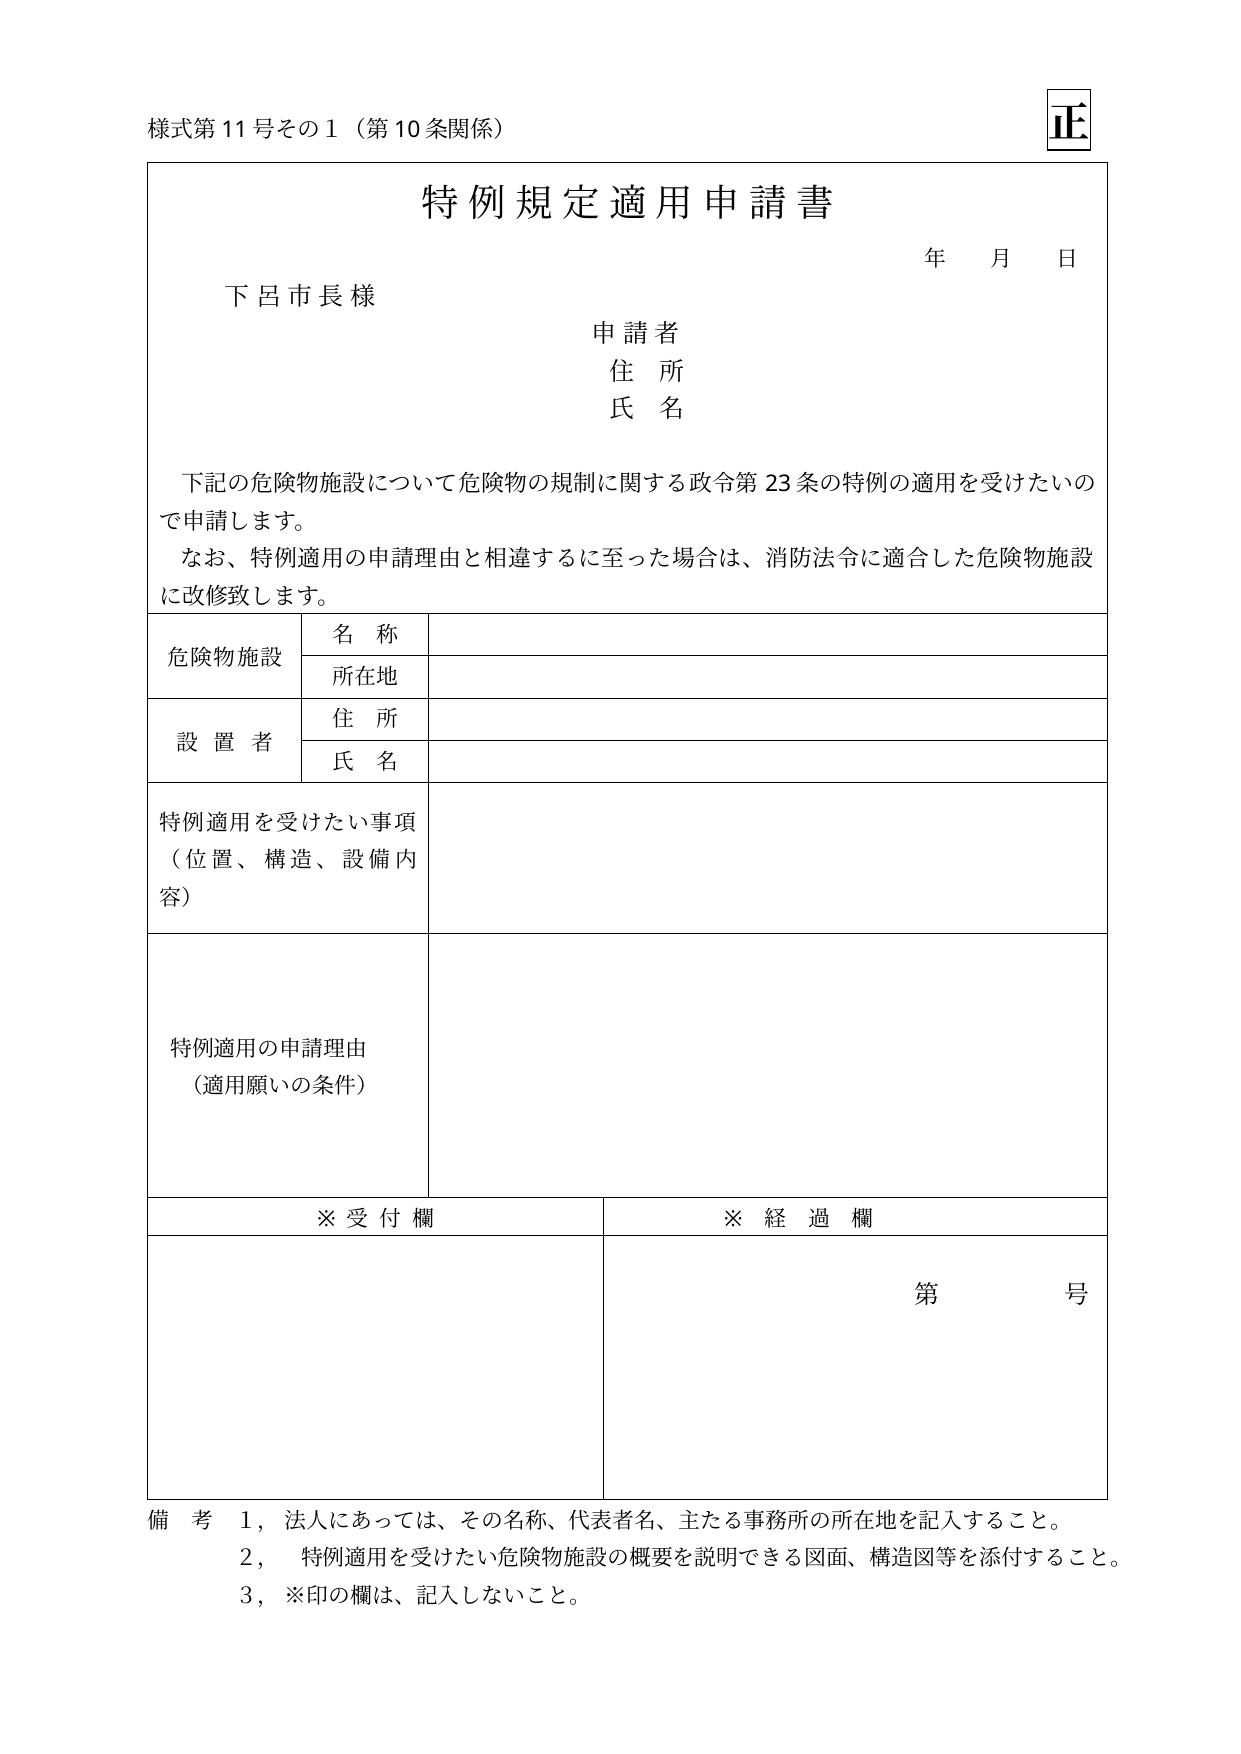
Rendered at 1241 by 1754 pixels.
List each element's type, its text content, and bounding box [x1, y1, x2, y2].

table_cell [429, 656, 1107, 698]
table_cell [429, 699, 1107, 740]
table_cell 所在地 [302, 656, 428, 698]
table_cell 特例適用の申請理由 （適用願いの条件） [148, 934, 428, 1197]
table_cell [148, 1236, 603, 1499]
table_cell 住 所 [302, 699, 428, 740]
table_cell [429, 934, 1107, 1197]
text ３， ※印の欄は、記入しないこと。 [148, 1575, 1110, 1612]
text ２， 特例適用を受けたい危険物施設の概要を説明できる図面、構造図等を添付すること。 [148, 1537, 1110, 1575]
text 備 考 １， 法人にあっては、その名称、代表者名、主たる事務所の所在地を記入すること。 [148, 1500, 1110, 1537]
table_cell 設置者 [148, 699, 301, 782]
table_cell 特例適用を受けたい事項（位置、構造、設備内容） [148, 783, 428, 933]
table_header 特例規定適用申請書 年 月 日 下 呂 市 長 様 申 請 者 住 所 氏 名 下記の危険物施設について危険物の規制に関する政令第 23条の特例の適用を受けたいので申請します。 なお、特例適用の申請理由と相違するに至った場合は、消防法令に適合した危険物施設に改修致します。 [148, 163, 1107, 613]
table_cell ※受付欄 [148, 1198, 603, 1235]
table_cell ※ 経過欄 [604, 1198, 1107, 1235]
table_cell 第 号 [604, 1236, 1107, 1499]
table_cell 氏 名 [302, 741, 428, 782]
table_cell 名 称 [302, 614, 428, 655]
table_cell [429, 614, 1107, 655]
table_cell [429, 783, 1107, 933]
table_cell 危険物施設 [148, 614, 301, 698]
table_cell [429, 741, 1107, 782]
